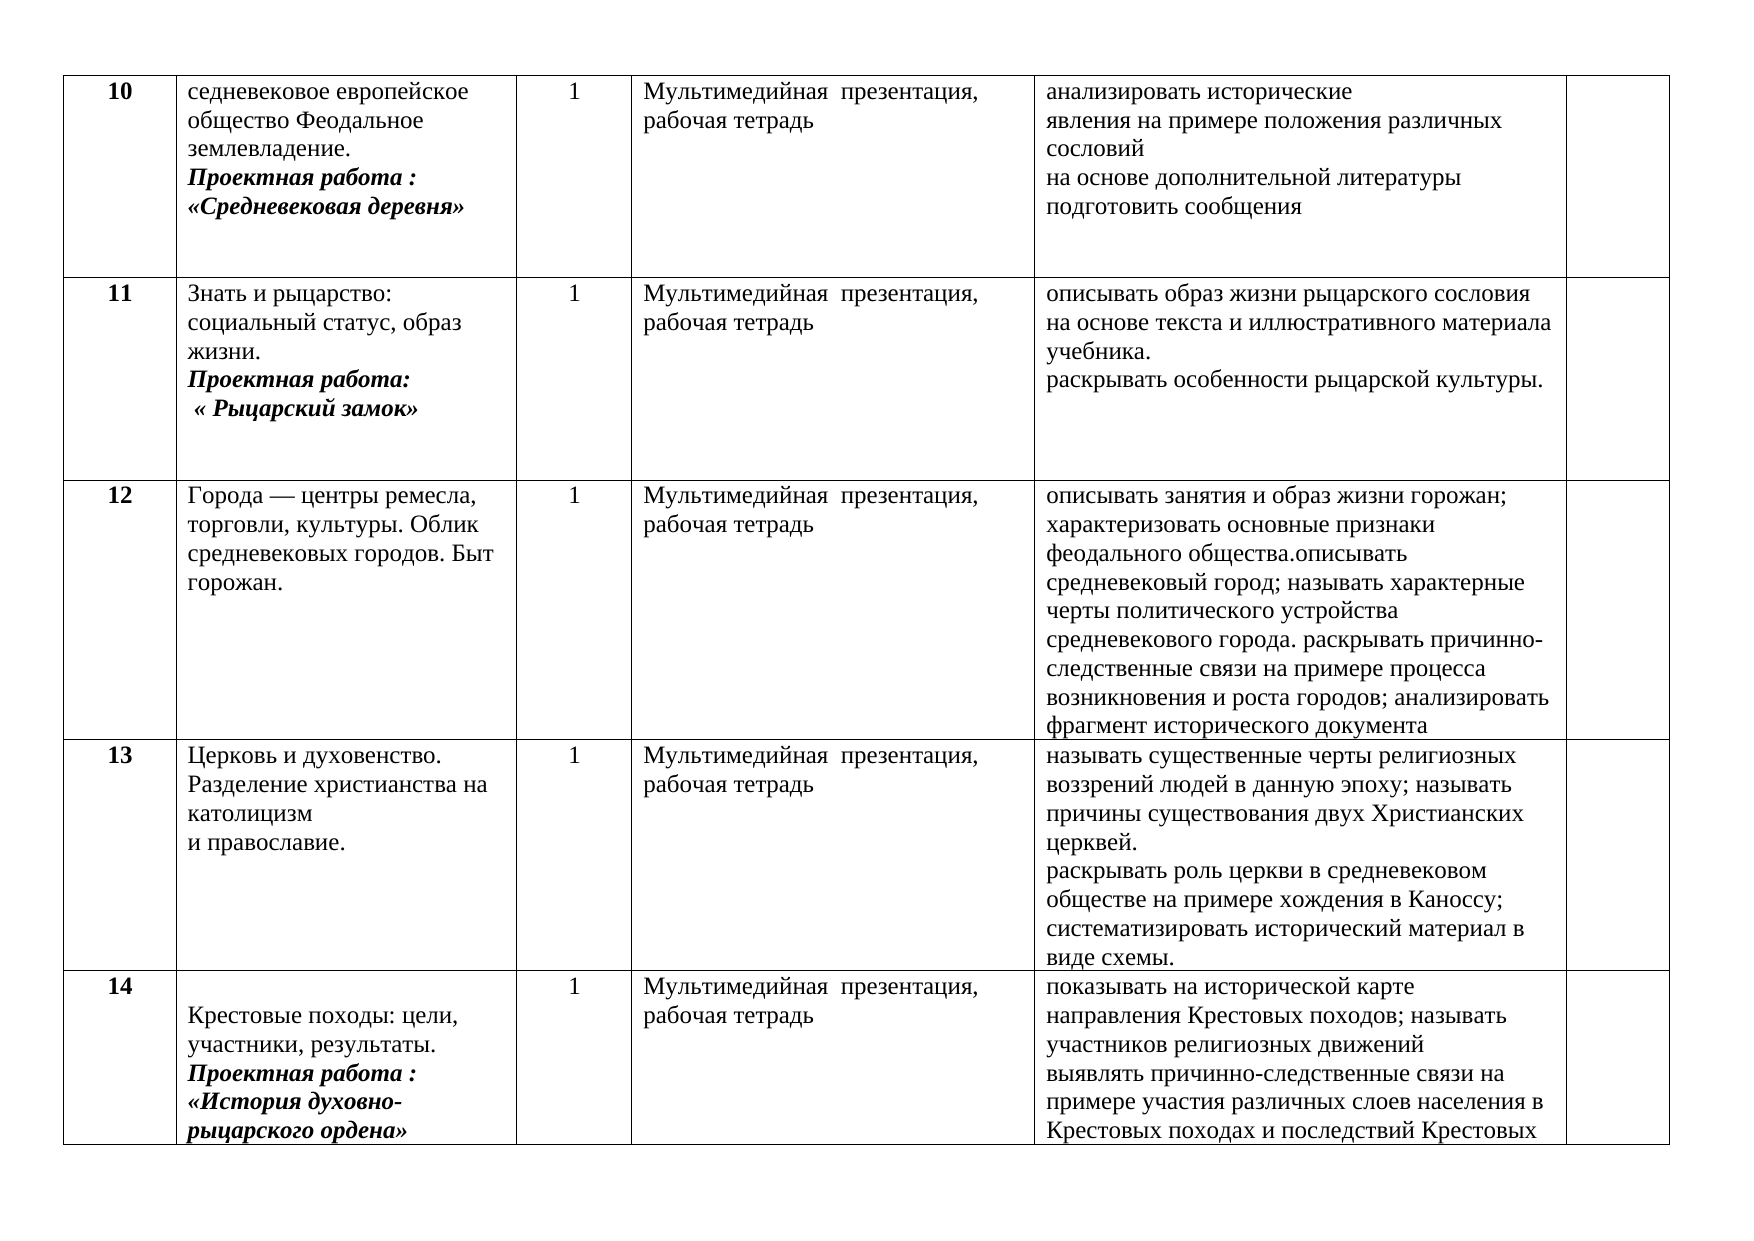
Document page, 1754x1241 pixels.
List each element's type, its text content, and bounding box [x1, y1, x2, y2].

table_cell Знать и рыцарство: социальный статус, образ жизни. Проектная работа: « Рыцарский замок» [177, 278, 516, 479]
table_cell 14 [64, 971, 176, 1144]
table_cell [1567, 971, 1669, 1144]
table_cell 12 [64, 481, 176, 739]
table_cell 1 [517, 481, 631, 739]
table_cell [632, 76, 1034, 277]
table_cell 1 [517, 971, 631, 1144]
table_cell 13 [64, 740, 176, 970]
table_cell [1567, 278, 1669, 479]
table_cell седневековое европейское общество Феодальное землевладение. Проектная работа : «Средневековая деревня» [177, 76, 516, 277]
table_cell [1035, 971, 1566, 1144]
table_cell описывать образ жизни рыцарского сословия на основе текста и иллюстративного материала учебника. раскрывать особенности рыцарской культуры. [1035, 278, 1566, 479]
table_cell описывать занятия и образ жизни горожан; характеризовать основные признаки феодального общества.описывать средневековый город; называть характерные черты политического устройства средневекового города. раскрывать причинно-следственные связи на примере процесса возникновения и роста городов; анализировать фрагмент исторического документа [1035, 481, 1566, 739]
table_cell Мультимедийная презентация, рабочая тетрадь [632, 278, 1034, 479]
table_cell Мультимедийная презентация, рабочая тетрадь [632, 481, 1034, 739]
table_cell называть существенные черты религиозных воззрений людей в данную эпоху; называть причины существования двух Христианских церквей. раскрывать роль церкви в средневековом обществе на примере хождения в Каноссу; систематизировать исторический материал в виде схемы. [1035, 740, 1566, 970]
table_cell Города — центры ремесла, торговли, культуры. Облик средневековых городов. Быт горожан. [177, 481, 516, 739]
table_cell 1 [517, 76, 631, 277]
table_cell [1567, 481, 1669, 739]
table_cell анализировать исторические явления на примере положения различных сословий на основе дополнительной литературы подготовить сообщения [1035, 76, 1566, 277]
table_cell [1567, 76, 1669, 277]
table_cell Мультимедийная презентация, рабочая тетрадь [632, 740, 1034, 970]
table_cell 11 [64, 278, 176, 479]
table_cell Церковь и духовенство. Разделение христианства на католицизм и православие. [177, 740, 516, 970]
table_cell 1 [517, 740, 631, 970]
table_cell 10 [64, 76, 176, 277]
table_cell 1 [517, 278, 631, 479]
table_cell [177, 971, 516, 1144]
table_cell [1567, 740, 1669, 970]
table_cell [632, 971, 1034, 1144]
